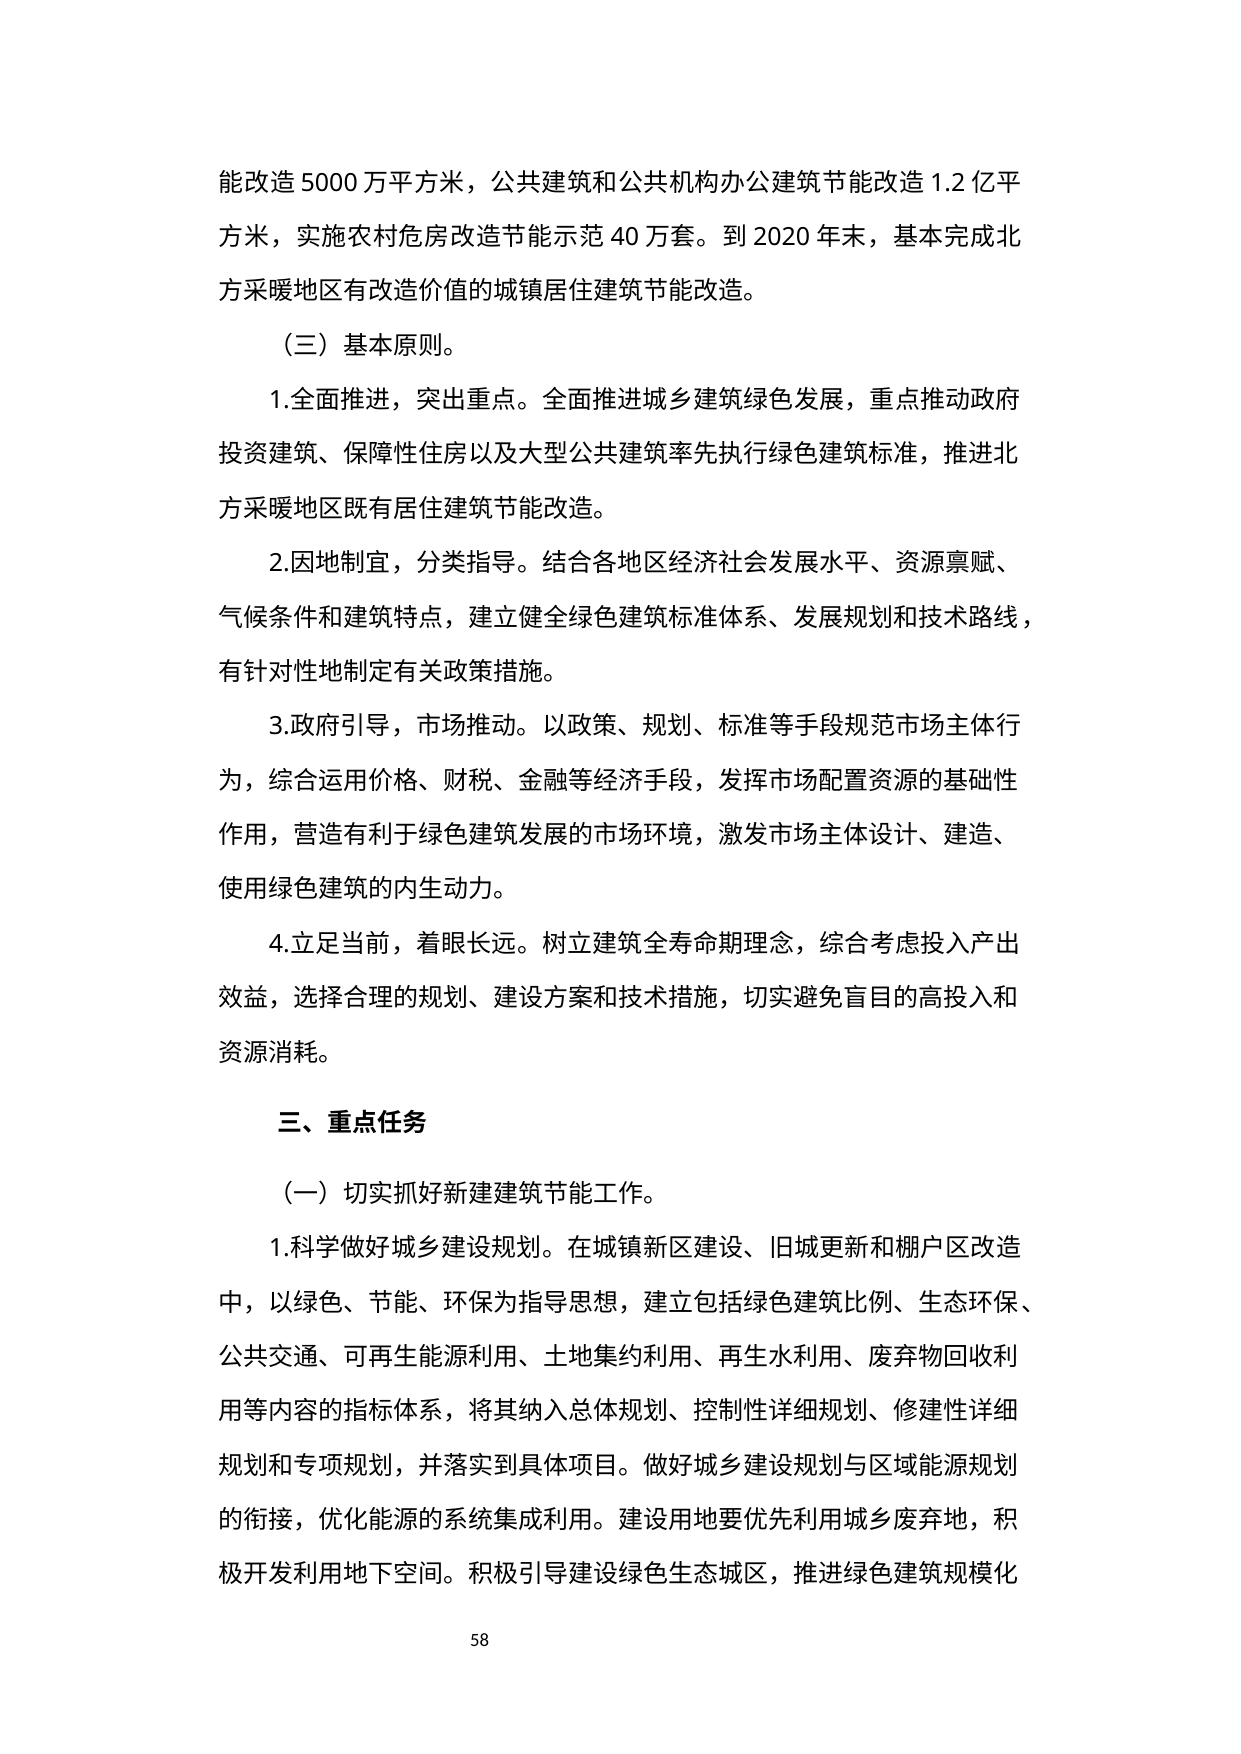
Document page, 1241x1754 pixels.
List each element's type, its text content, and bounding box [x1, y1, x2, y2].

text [219, 1228, 1021, 1590]
text 4.立足当前，着眼长远。树立建筑全寿命期理念，综合考虑投入产出效益，选择合理的规划、建设方案和技术措施，切实避免盲目的高投入和资源消耗。 [219, 923, 1021, 1068]
text 1.全面推进，突出重点。全面推进城乡建筑绿色发展，重点推动政府投资建筑、保障性住房以及大型公共建筑率先执行绿色建筑标准，推进北方采暖地区既有居住建筑节能改造。 [219, 379, 1021, 524]
text 三、重点任务 [219, 1103, 1021, 1139]
text （一）切实抓好新建建筑节能工作。 [219, 1173, 1021, 1209]
text 2.因地制宜，分类指导。结合各地区经济社会发展水平、资源禀赋、气候条件和建筑特点，建立健全绿色建筑标准体系、发展规划和技术路线，有针对性地制定有关政策措施。 [219, 543, 1021, 688]
text （三）基本原则。 [219, 325, 1021, 361]
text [219, 162, 1021, 307]
text 3.政府引导，市场推动。以政策、规划、标准等手段规范市场主体行为，综合运用价格、财税、金融等经济手段，发挥市场配置资源的基础性作用，营造有利于绿色建筑发展的市场环境，激发市场主体设计、建造、使用绿色建筑的内生动力。 [219, 706, 1021, 905]
